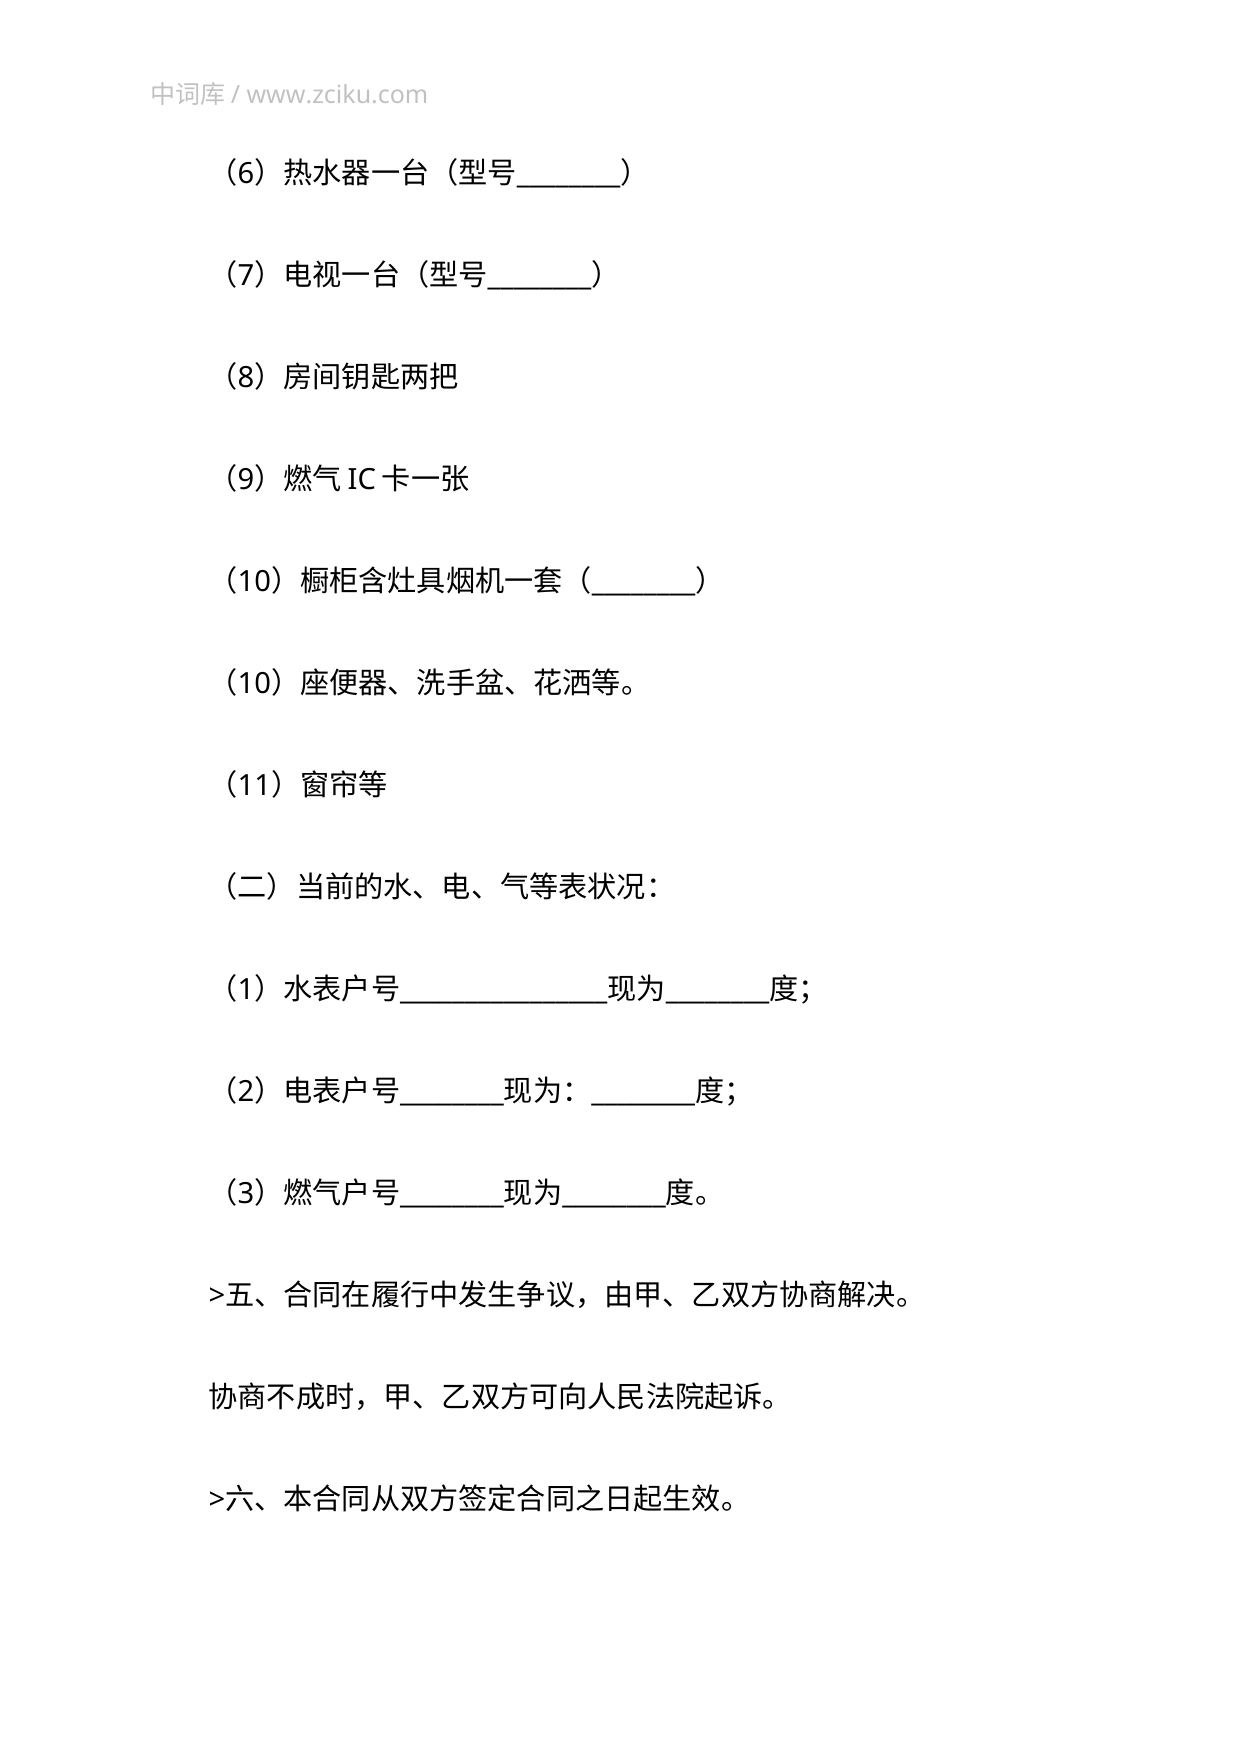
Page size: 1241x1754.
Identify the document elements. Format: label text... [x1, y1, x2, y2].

text （3）燃气户号________现为________度。 [150, 1169, 1090, 1212]
text （9）燃气IC卡一张 [150, 456, 1090, 498]
text （二）当前的水、电、气等表状况： [150, 864, 1090, 906]
text （8）房间钥匙两把 [150, 354, 1090, 396]
text 协商不成时，甲、乙双方可向人民法院起诉。 [150, 1373, 1090, 1416]
text （11）窗帘等 [150, 762, 1090, 804]
text （6）热水器一台（型号________） [150, 150, 1090, 192]
text （10）座便器、洗手盆、花洒等。 [150, 660, 1090, 702]
text （1）水表户号________________现为________度； [150, 966, 1090, 1008]
text （10）橱柜含灶具烟机一套（________） [150, 558, 1090, 600]
text >六、本合同从双方签定合同之日起生效。 [150, 1475, 1090, 1518]
text （2）电表户号________现为：________度； [150, 1068, 1090, 1110]
text >五、合同在履行中发生争议，由甲、乙双方协商解决。 [150, 1272, 1090, 1314]
text （7）电视一台（型号________） [150, 252, 1090, 294]
